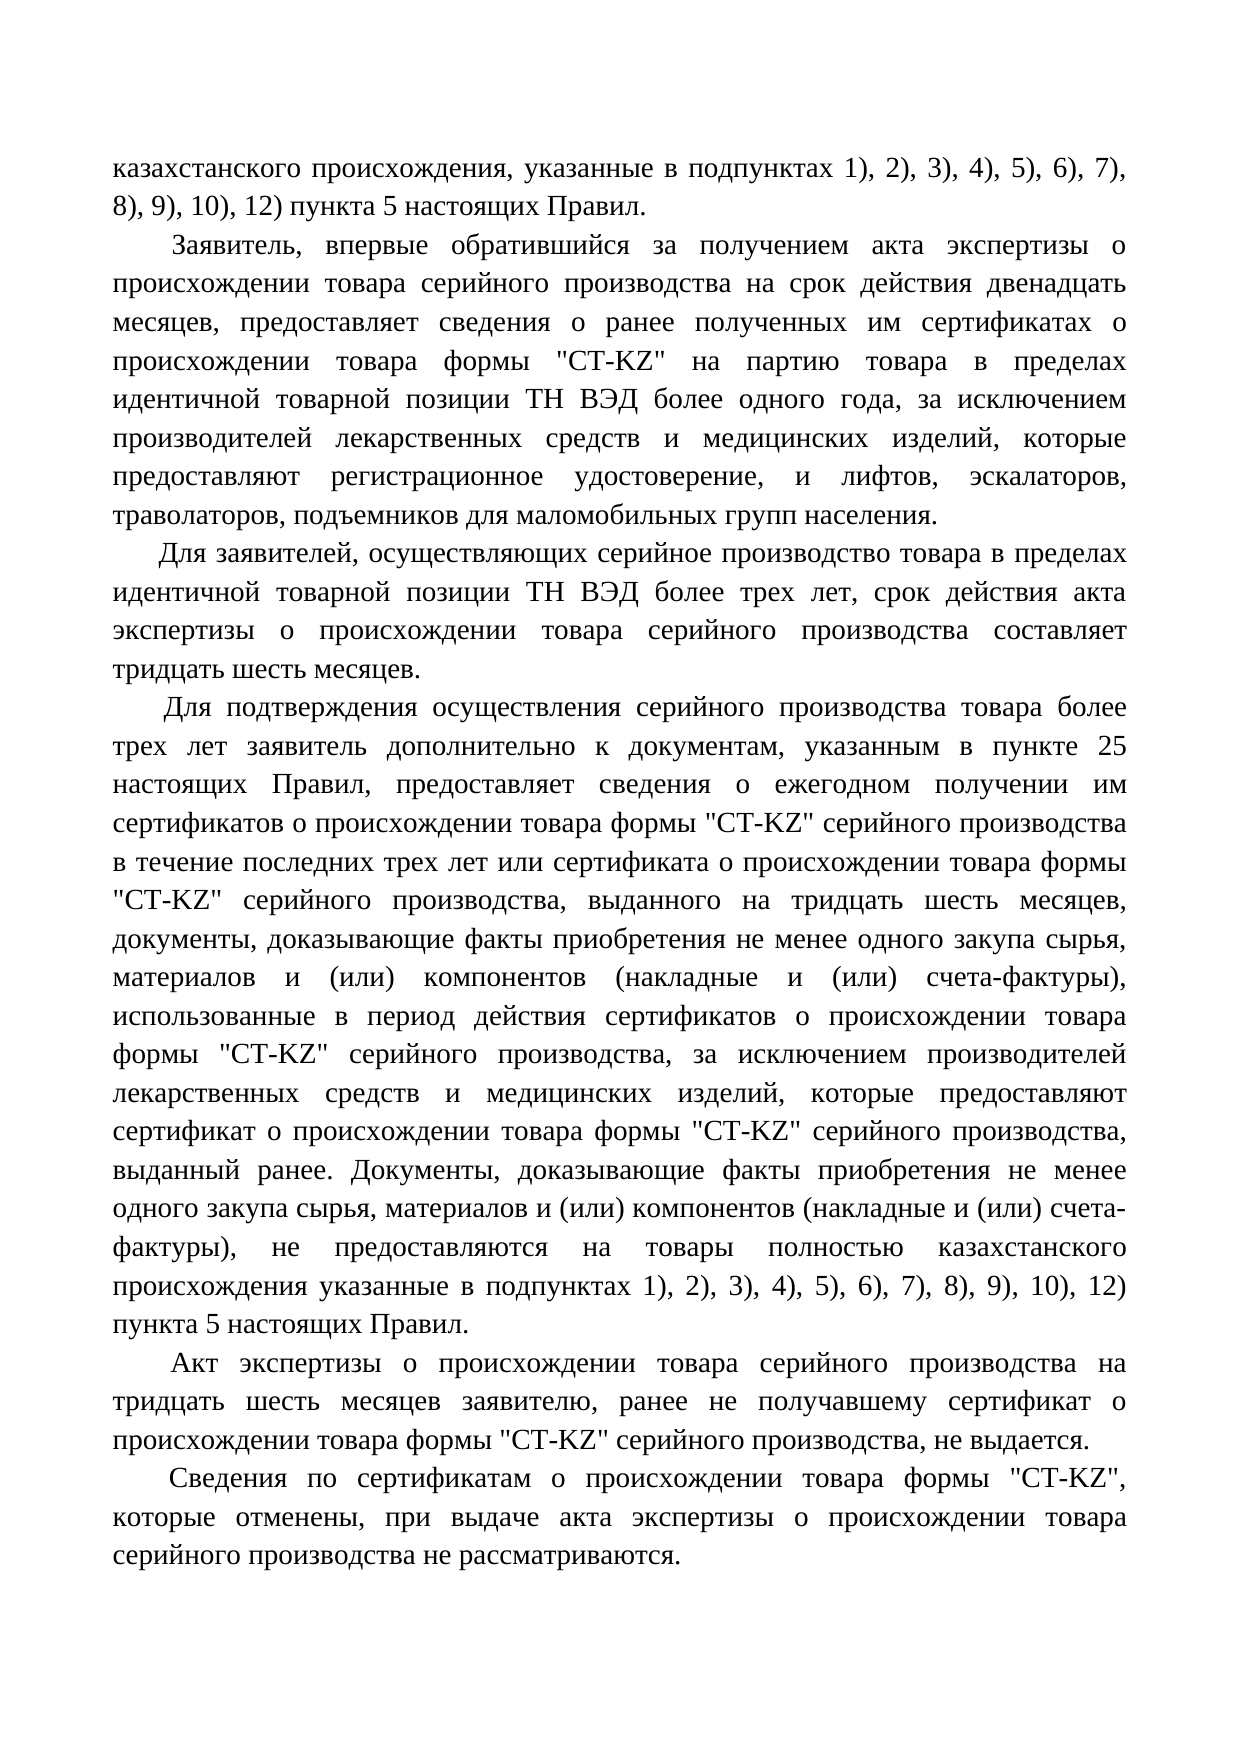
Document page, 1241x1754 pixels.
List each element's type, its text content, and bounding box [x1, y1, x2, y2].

text Для заявителей, осуществляющих серийное производство товара в пределах идентичной товарной позиции ТН ВЭД более трех лет, срок действия акта экспертизы о происхождении товара серийного производства составляет тридцать шесть месяцев. [112, 535, 1128, 684]
text Акт экспертизы о происхождении товара серийного производства на тридцать шесть месяцев заявителю, ранее не получавшему сертификат о происхождении товара формы "СТ-KZ" серийного производства, не выдается. [112, 1345, 1128, 1455]
text Для подтверждения осуществления серийного производства товара более трех лет заявитель дополнительно к документам, указанным в пункте 25 настоящих Правил, предоставляет сведения о ежегодном получении им сертификатов о происхождении товара формы "СТ-KZ" серийного производства в течение последних трех лет или сертификата о происхождении товара формы "СТ-KZ" серийного производства, выданного на тридцать шесть месяцев, документы, доказывающие факты приобретения не менее одного закупа сырья, материалов и (или) компонентов (накладные и (или) счета-фактуры), использованные в период действия сертификатов о происхождении товара формы "СТ-KZ" серийного производства, за исключением производителей лекарственных средств и медицинских изделий, которые предоставляют сертификат о происхождении товара формы "СТ-KZ" серийного производства, выданный ранее. Документы, доказывающие факты приобретения не менее одного закупа сырья, материалов и (или) компонентов (накладные и (или) счета-фактуры), не предоставляются на товары полностью казахстанского происхождения указанные в подпунктах 1), 2), 3), 4), 5), 6), 7), 8), 9), 10), 12) пункта 5 настоящих Правил. [112, 689, 1128, 1340]
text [112, 150, 1128, 222]
text Сведения по сертификатам о происхождении товара формы "СТ-KZ", которые отменены, при выдаче акта экспертизы о происхождении товара серийного производства не рассматриваются. [112, 1460, 1128, 1571]
text Заявитель, впервые обратившийся за получением акта экспертизы о происхождении товара серийного производства на срок действия двенадцать месяцев, предоставляет сведения о ранее полученных им сертификатах о происхождении товара формы "СТ-KZ" на партию товара в пределах идентичной товарной позиции ТН ВЭД более одного года, за исключением производителей лекарственных средств и медицинских изделий, которые предоставляют регистрационное удостоверение, и лифтов, эскалаторов, траволаторов, подъемников для маломобильных групп населения. [112, 227, 1128, 530]
